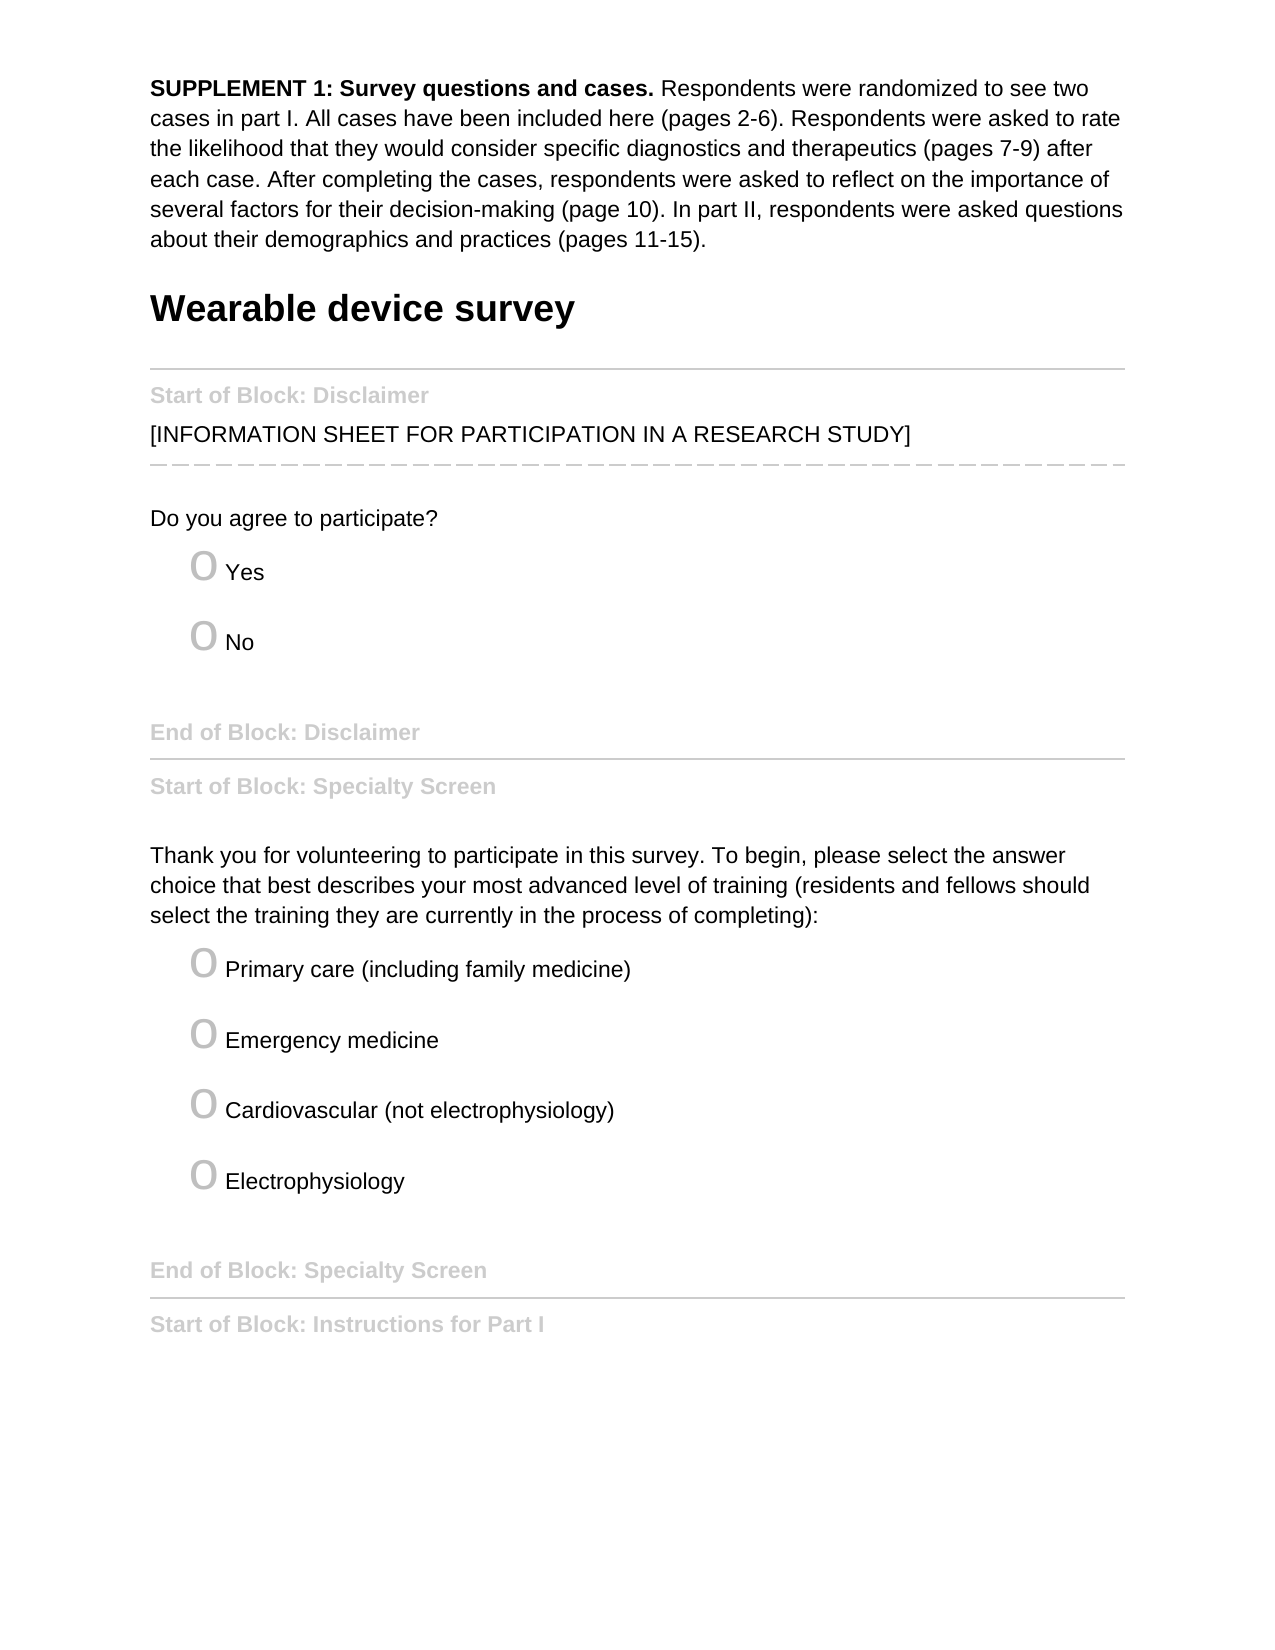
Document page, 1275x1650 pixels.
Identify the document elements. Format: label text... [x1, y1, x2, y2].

text End of Block: Specialty Screen [150, 1257, 1125, 1284]
text Start of Block: Instructions for Part I [150, 1311, 1125, 1338]
text End of Block: Disclaimer [150, 719, 1125, 745]
text Start of Block: Specialty Screen [150, 773, 1125, 799]
list Emergency medicine [187, 1003, 1125, 1064]
list Electrophysiology [187, 1144, 1125, 1205]
list Cardiovascular (not electrophysiology) [187, 1073, 1125, 1135]
list Primary care (including family medicine) [187, 932, 1125, 994]
text Start of Block: Disclaimer [150, 382, 1125, 409]
text Do you agree to participate? [150, 505, 1125, 531]
text Wearable device survey [150, 286, 1125, 329]
list Yes [187, 535, 1125, 596]
list No [187, 606, 1125, 667]
text [INFORMATION SHEET FOR PARTICIPATION IN A RESEARCH STUDY] [150, 421, 1125, 447]
text Thank you for volunteering to participate in this survey. To begin, please select the answer choice that best describes your most advanced level of training (residents and fellows should select the training they are currently in the process of completing): [150, 842, 1125, 929]
